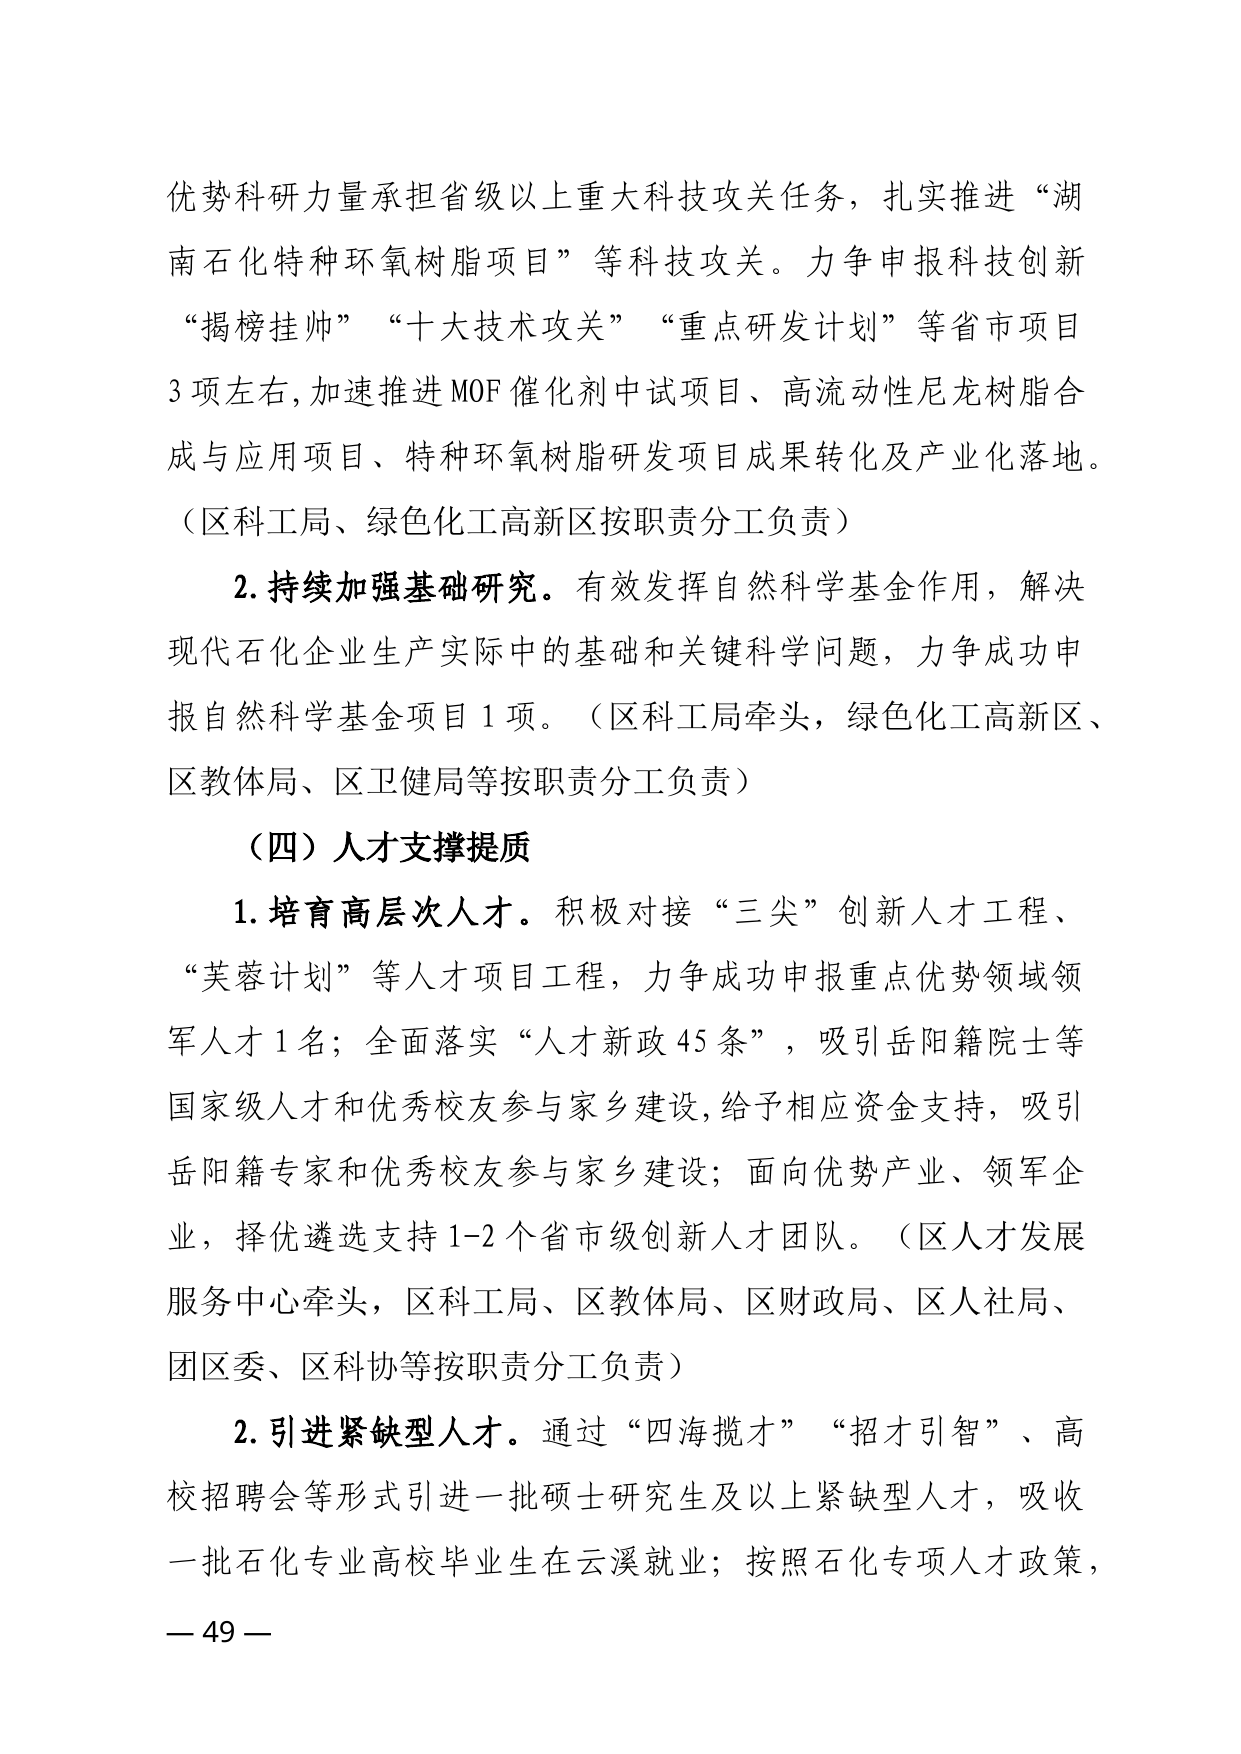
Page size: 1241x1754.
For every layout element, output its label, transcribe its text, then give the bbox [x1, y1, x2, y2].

text 1.培育高层次人才。积极对接“三尖”创新人才工程、“芙蓉计划”等人才项目工程，力争成功申报重点优势领域领军人才1名；全面落实“人才新政45条”，吸引岳阳籍院士等国家级人才和优秀校友参与家乡建设,给予相应资金支持，吸引岳阳籍专家和优秀校友参与家乡建设；面向优势产业、领军企业，择优遴选支持1-2个省市级创新人才团队。（区人才发展服务中心牵头，区科工局、区教体局、区财政局、区人社局、团区委、区科协等按职责分工负责） [165, 877, 1087, 1397]
text 2.持续加强基础研究。有效发挥自然科学基金作用，解决现代石化企业生产实际中的基础和关键科学问题，力争成功申报自然科学基金项目1项。（区科工局牵头，绿色化工高新区、区教体局、区卫健局等按职责分工负责） [165, 552, 1087, 812]
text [165, 162, 1087, 552]
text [165, 1397, 1087, 1592]
text （四）人才支撑提质 [165, 812, 1087, 877]
